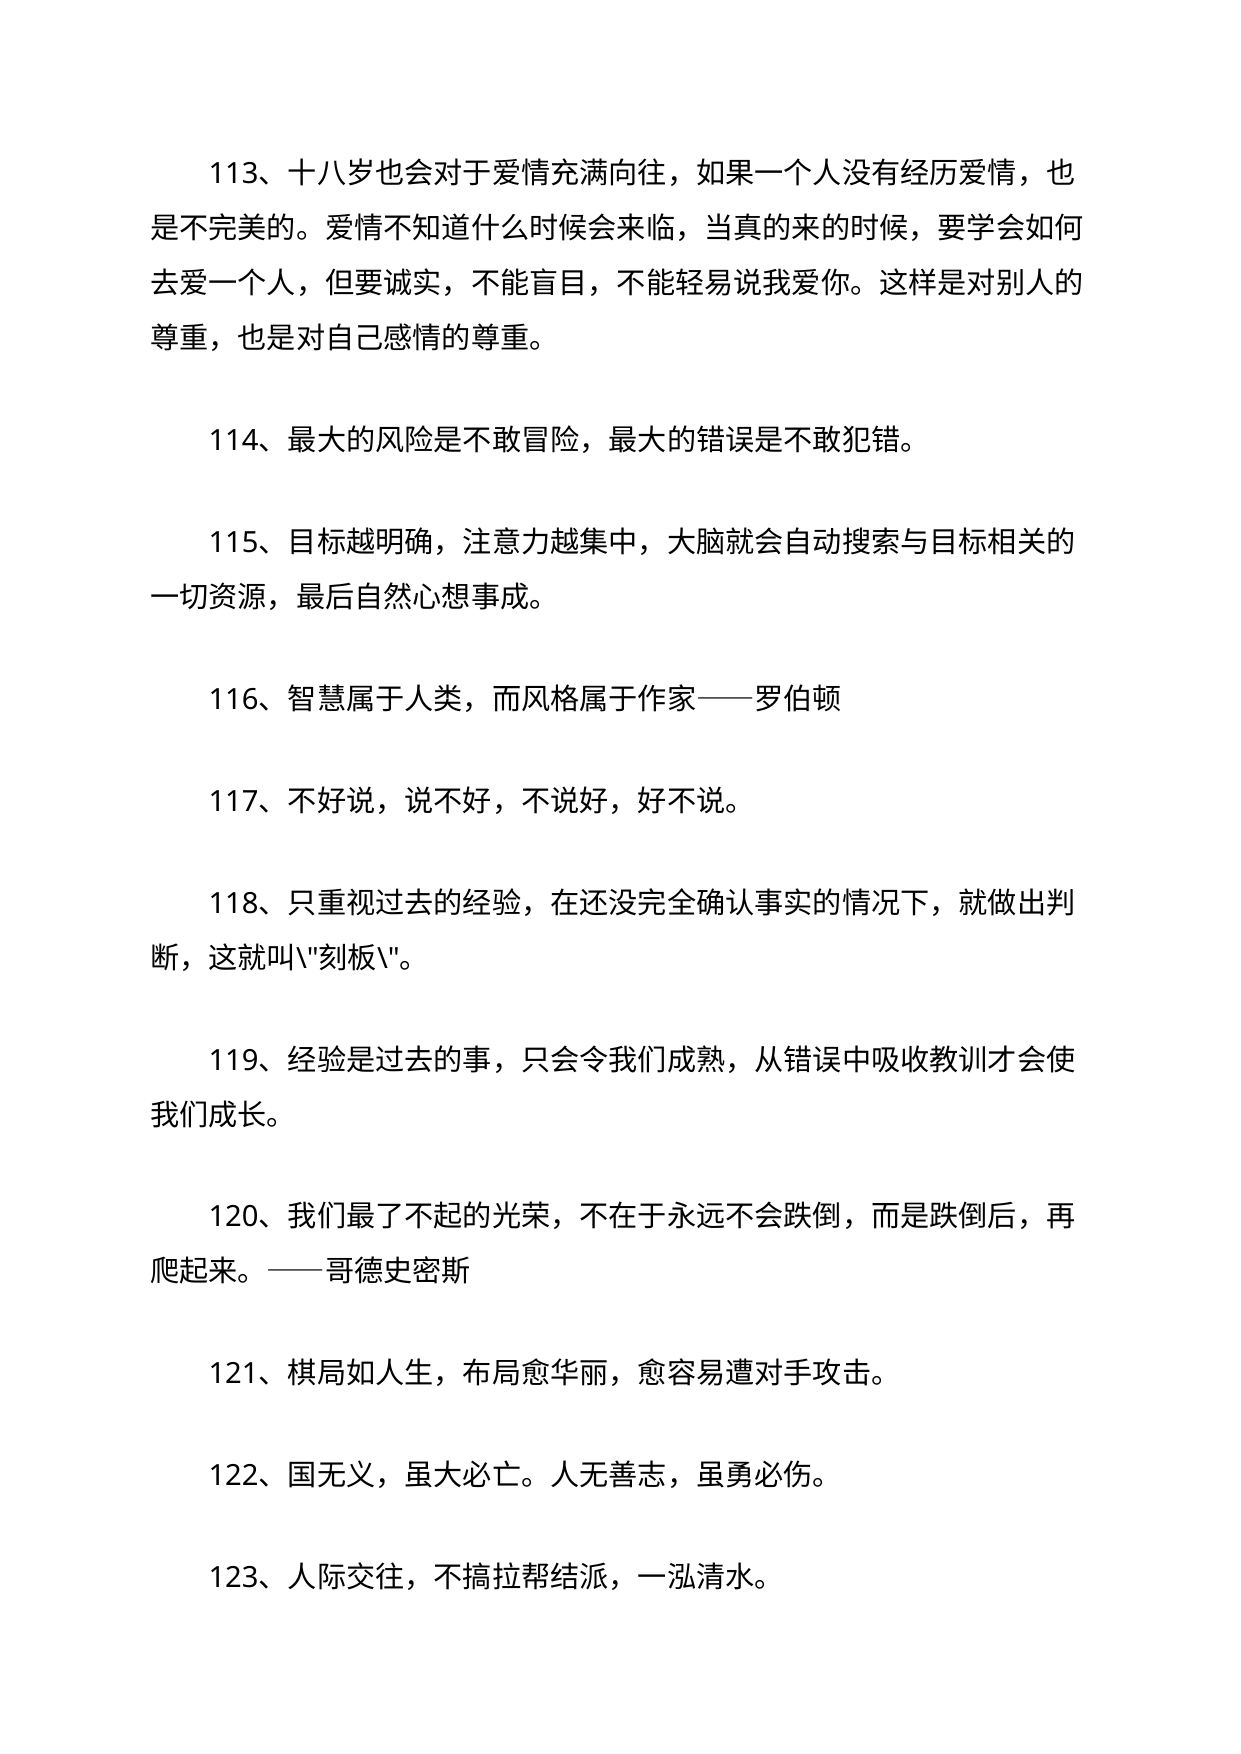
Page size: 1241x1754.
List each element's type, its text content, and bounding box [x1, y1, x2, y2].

text 119、经验是过去的事，只会令我们成熟，从错误中吸收教训才会使我们成长。 [150, 1036, 1090, 1133]
text 117、不好说，说不好，不说好，好不说。 [150, 777, 1090, 820]
text 123、人际交往，不搞拉帮结派，一泓清水。 [150, 1554, 1090, 1596]
text 120、我们最了不起的光荣，不在于永远不会跌倒，而是跌倒后，再爬起来。——哥德史密斯 [150, 1193, 1090, 1290]
text 118、只重视过去的经验，在还没完全确认事实的情况下，就做出判断，这就叫\"刻板\"。 [150, 879, 1090, 977]
text 115、目标越明确，注意力越集中，大脑就会自动搜索与目标相关的一切资源，最后自然心想事成。 [150, 518, 1090, 616]
text 116、智慧属于人类，而风格属于作家——罗伯顿 [150, 675, 1090, 718]
text 113、十八岁也会对于爱情充满向往，如果一个人没有经历爱情，也是不完美的。爱情不知道什么时候会来临，当真的来的时候，要学会如何去爱一个人，但要诚实，不能盲目，不能轻易说我爱你。这样是对别人的尊重，也是对自己感情的尊重。 [150, 150, 1090, 357]
text 121、棋局如人生，布局愈华丽，愈容易遭对手攻击。 [150, 1350, 1090, 1392]
text 122、国无义，虽大必亡。人无善志，虽勇必伤。 [150, 1452, 1090, 1494]
text 114、最大的风险是不敢冒险，最大的错误是不敢犯错。 [150, 417, 1090, 459]
